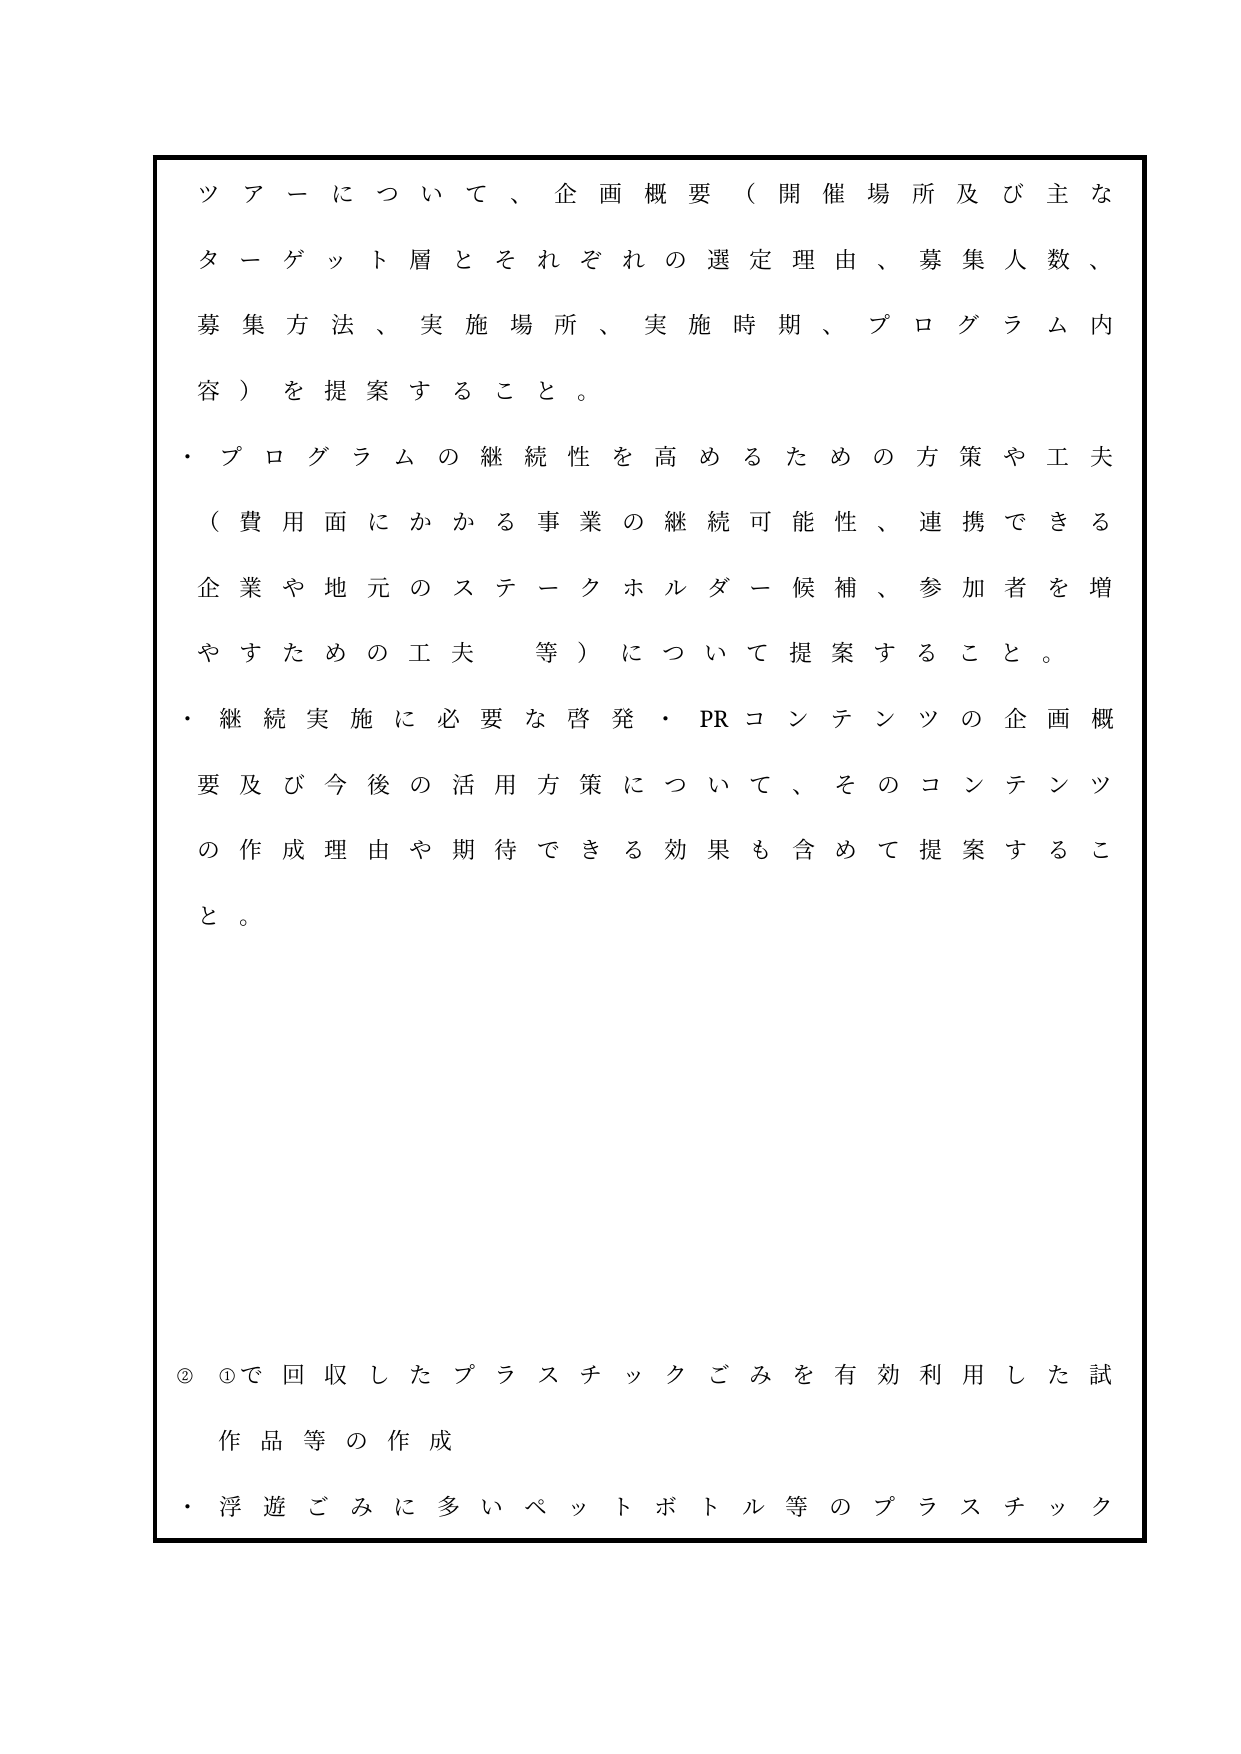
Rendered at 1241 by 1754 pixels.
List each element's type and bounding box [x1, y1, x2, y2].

table_header [157, 160, 1142, 1538]
